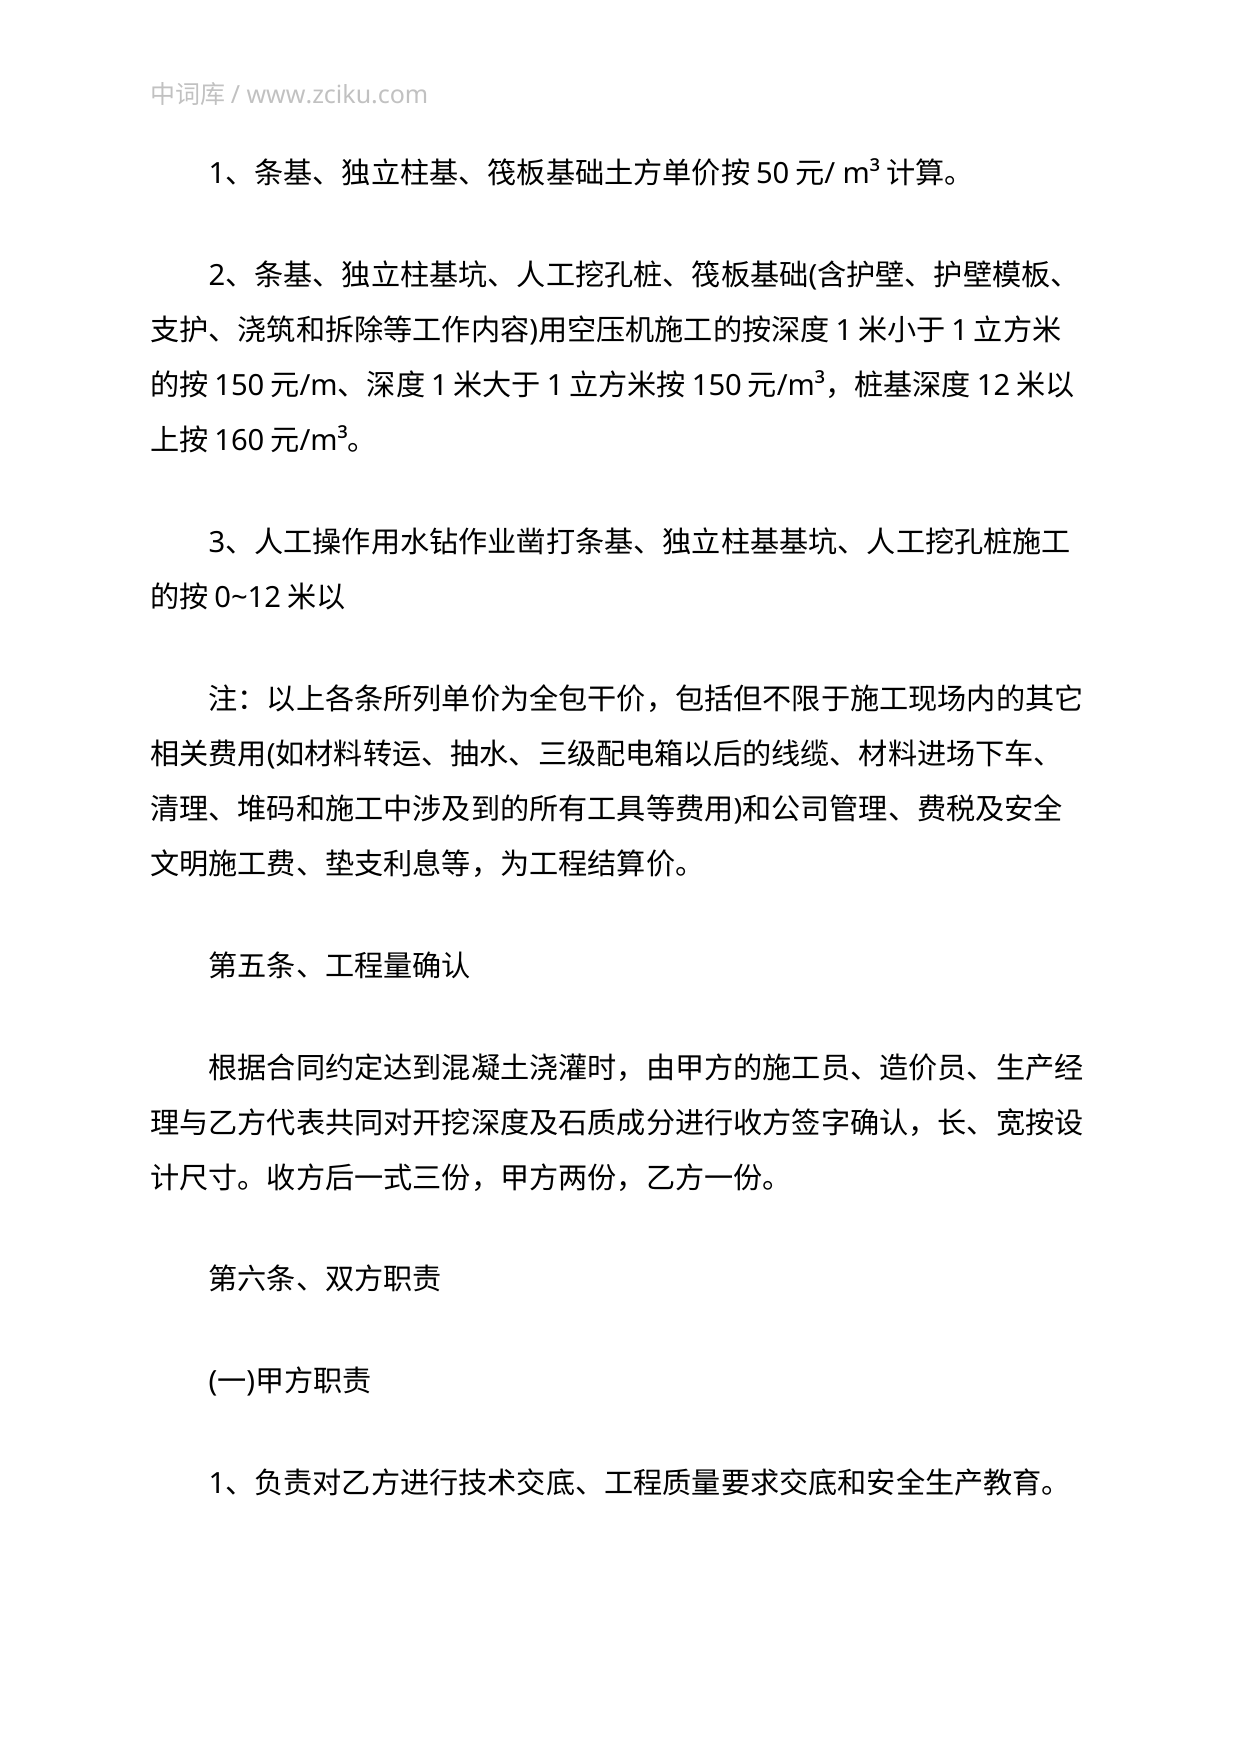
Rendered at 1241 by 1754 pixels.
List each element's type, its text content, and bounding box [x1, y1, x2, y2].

text 2、条基、独立柱基坑、人工挖孔桩、筏板基础(含护壁、护壁模板、支护、浇筑和拆除等工作内容)用空压机施工的按深度1米小于1立方米的按150元/m、深度1米大于1立方米按150元/m³，桩基深度12米以上按160元/m³。 [150, 252, 1090, 459]
text 第五条、工程量确认 [150, 943, 1090, 985]
text (一)甲方职责 [150, 1358, 1090, 1400]
text 1、条基、独立柱基、筏板基础土方单价按50元/ m³计算。 [150, 150, 1090, 192]
text 注：以上各条所列单价为全包干价，包括但不限于施工现场内的其它相关费用(如材料转运、抽水、三级配电箱以后的线缆、材料进场下车、清理、堆码和施工中涉及到的所有工具等费用)和公司管理、费税及安全文明施工费、垫支利息等，为工程结算价。 [150, 676, 1090, 883]
text 第六条、双方职责 [150, 1256, 1090, 1298]
text 根据合同约定达到混凝土浇灌时，由甲方的施工员、造价员、生产经理与乙方代表共同对开挖深度及石质成分进行收方签字确认，长、宽按设计尺寸。收方后一式三份，甲方两份，乙方一份。 [150, 1044, 1090, 1196]
text 1、负责对乙方进行技术交底、工程质量要求交底和安全生产教育。 [150, 1460, 1090, 1502]
text 3、人工操作用水钻作业凿打条基、独立柱基基坑、人工挖孔桩施工的按0~12米以 [150, 519, 1090, 616]
